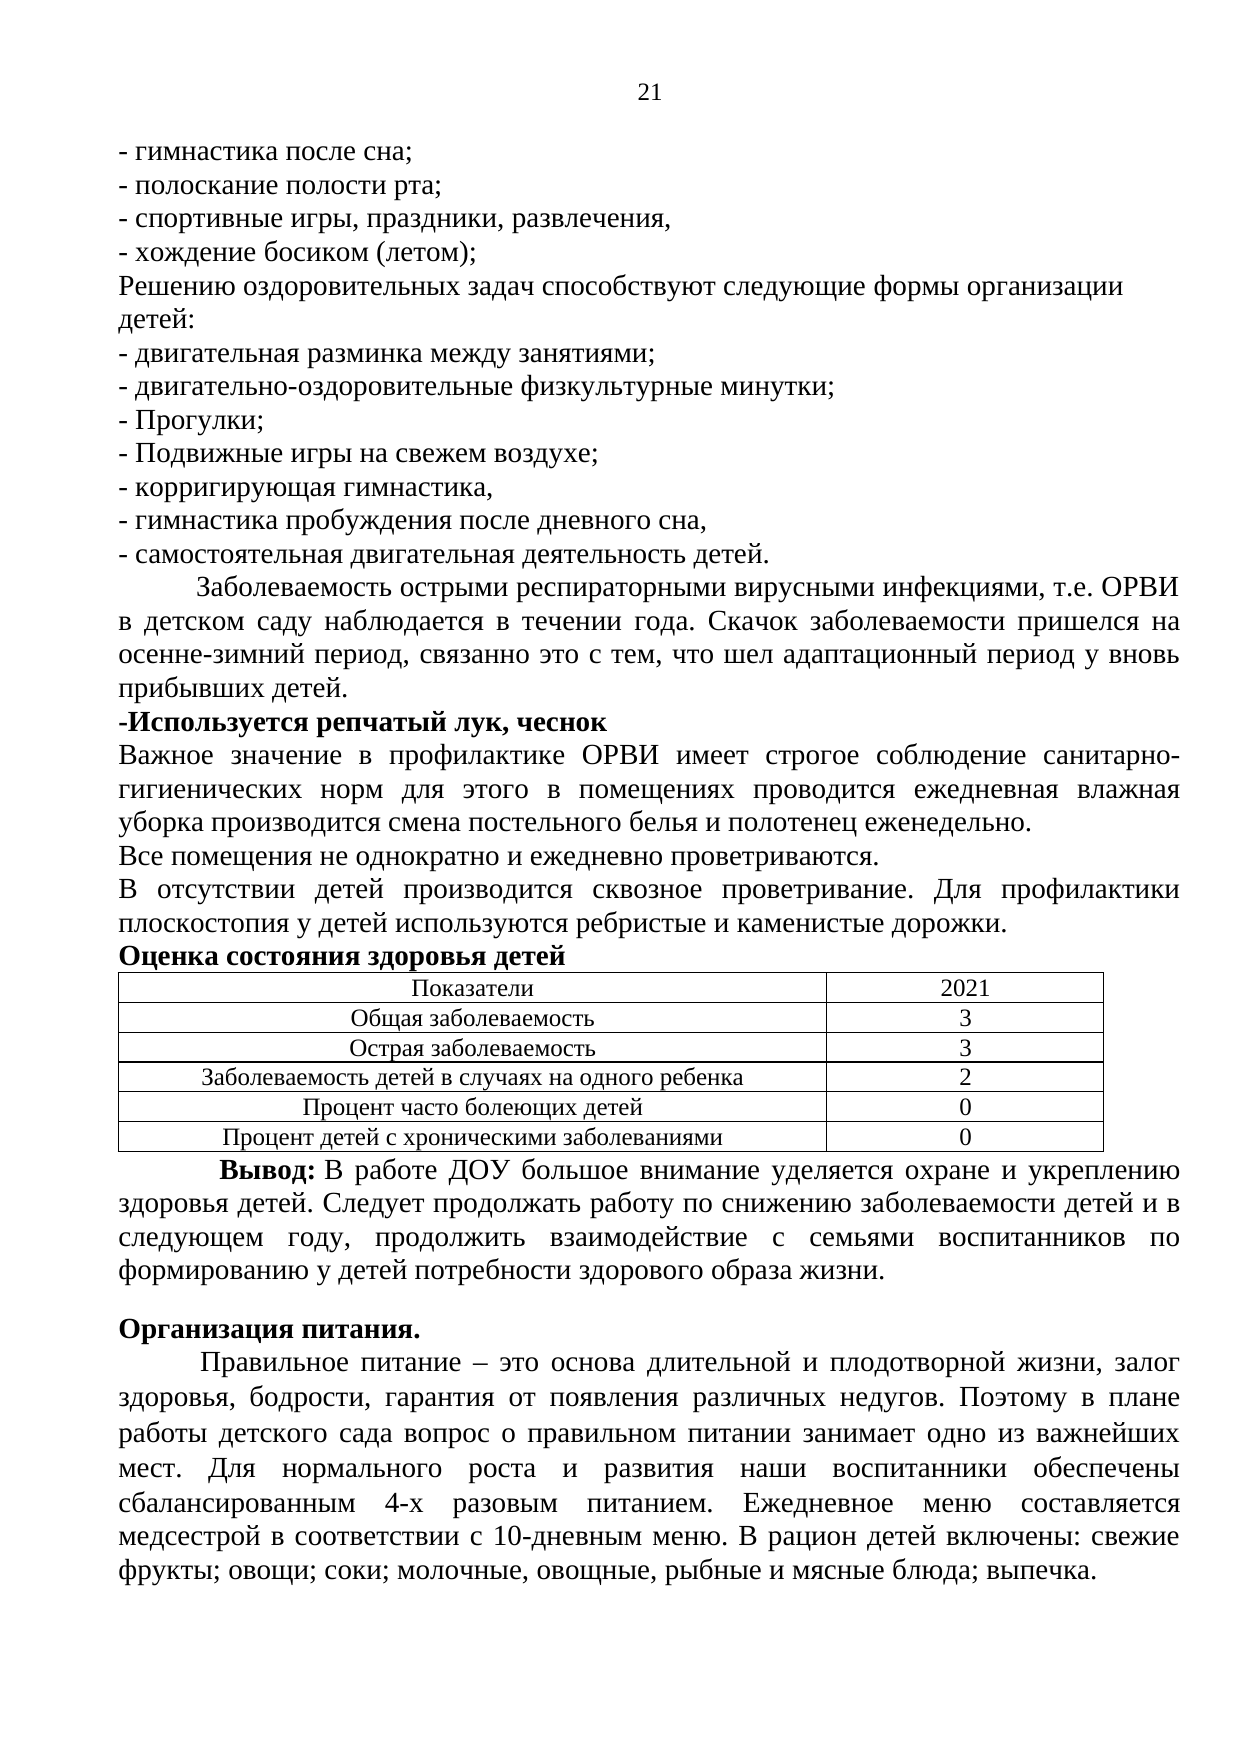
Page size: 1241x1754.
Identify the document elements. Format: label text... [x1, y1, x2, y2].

table_cell 3 [827, 1033, 1103, 1061]
text - корригирующая гимнастика, [118, 469, 1181, 502]
text - двигательная разминка между занятиями; [118, 335, 1181, 368]
table_cell Заболеваемость детей в случаях на одного ребенка [119, 1063, 826, 1091]
text -Используется репчатый лук, чеснок [118, 704, 1181, 737]
table_cell Процент часто болеющих детей [119, 1092, 826, 1121]
text Все помещения не однократно и ежедневно проветриваются. [118, 838, 1181, 871]
table_cell 0 [827, 1092, 1103, 1121]
table_cell 3 [827, 1003, 1103, 1032]
table_header 2021 [827, 973, 1103, 1002]
table_cell Процент детей с хроническими заболеваниями [119, 1122, 826, 1151]
text - гимнастика пробуждения после дневного сна, [118, 502, 1181, 536]
text Оценка состояния здоровья детей [118, 938, 1181, 972]
text Организация питания. [118, 1311, 1181, 1344]
table_cell Острая заболеваемость [119, 1033, 826, 1061]
text - Прогулки; [118, 402, 1181, 435]
text - самостоятельная двигательная деятельность детей. [118, 536, 1181, 569]
text Важное значение в профилактике ОРВИ имеет строгое соблюдение санитарно-гигиенических норм для этого в помещениях проводится ежедневная влажная уборка производится смена постельного белья и полотенец еженедельно. [118, 737, 1181, 838]
table_cell 0 [827, 1122, 1103, 1151]
text - Подвижные игры на свежем воздухе; [118, 435, 1181, 469]
text - полоскание полости рта; [118, 167, 1181, 201]
text - хождение босиком (летом); [118, 234, 1181, 268]
text В отсутствии детей производится сквозное проветривание. Для профилактики плоскостопия у детей используются ребристые и каменистые дорожки. [118, 871, 1181, 938]
table_header Показатели [119, 973, 826, 1002]
text - гимнастика после сна; [118, 133, 1181, 167]
table_cell 2 [827, 1063, 1103, 1091]
text - двигательно-оздоровительные физкультурные минутки; [118, 368, 1181, 402]
text Правильное питание – это основа длительной и плодотворной жизни, залог здоровья, бодрости, гарантия от появления различных недугов. Поэтому в плане работы детского сада вопрос о правильном питании занимает одно из важнейших мест. Для нормального роста и развития наши воспитанники обеспечены сбалансированным 4-х разовым питанием. Ежедневное меню составляется медсестрой в соответствии с 10-дневным меню. В рацион детей включены: свежие фрукты; овощи; соки; молочные, овощные, рыбные и мясные блюда; выпечка. [118, 1344, 1181, 1586]
text Решению оздоровительных задач способствуют следующие формы организации детей: [118, 268, 1181, 335]
table_cell Общая заболеваемость [119, 1003, 826, 1032]
text - спортивные игры, праздники, развлечения, [118, 201, 1181, 234]
text Заболеваемость острыми респираторными вирусными инфекциями, т.е. ОРВИ в детском саду наблюдается в течении года. Скачок заболеваемости пришелся на осенне-зимний период, связанно это с тем, что шел адаптационный период у вновь прибывших детей. [118, 569, 1181, 704]
text Вывод: В работе ДОУ большое внимание уделяется охране и укреплению здоровья детей. Следует продолжать работу по снижению заболеваемости детей и в следующем году, продолжить взаимодействие с семьями воспитанников по формированию у детей потребности здорового образа жизни. [118, 1152, 1181, 1286]
